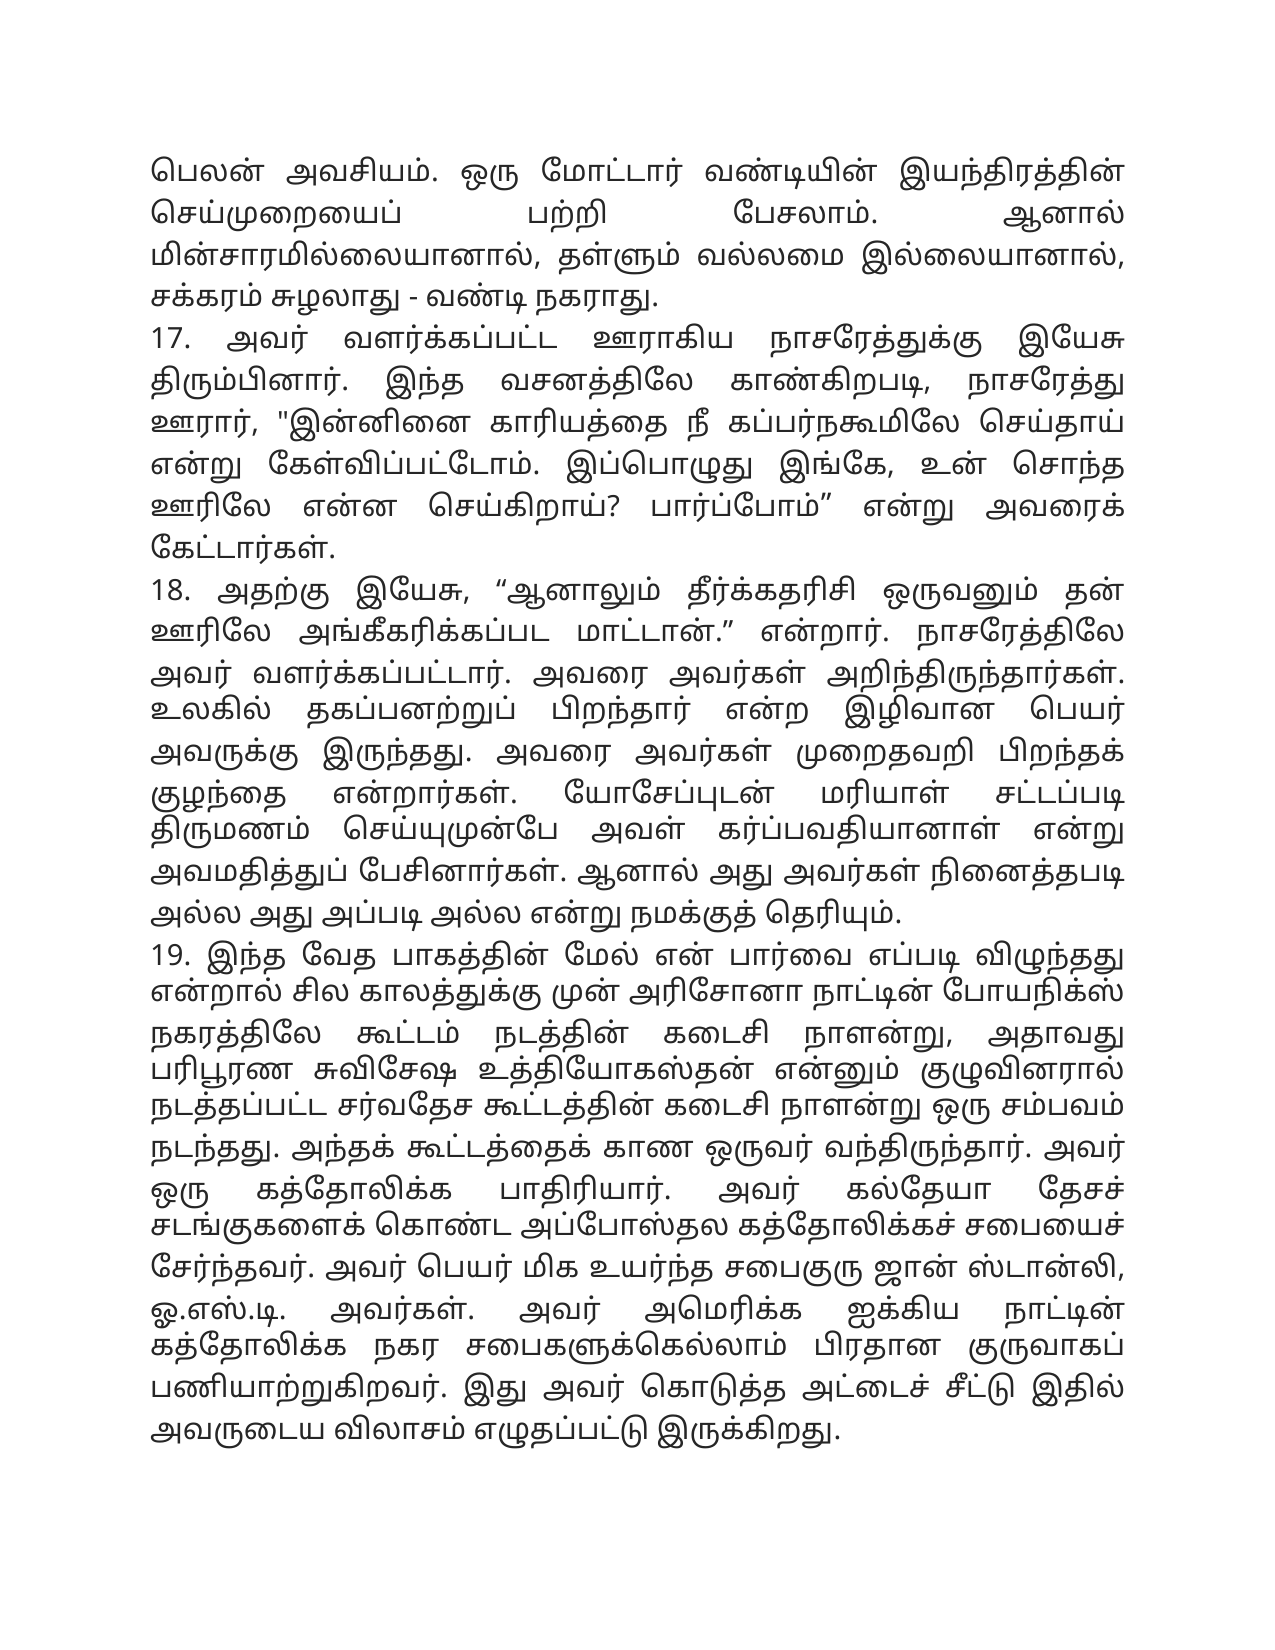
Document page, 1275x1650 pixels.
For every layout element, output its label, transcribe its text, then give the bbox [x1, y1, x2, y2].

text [150, 150, 1125, 317]
text 18. அதற்கு இயேசு, “ஆனாலும் தீர்க்கதரிசி ஒருவனும் தன் ஊரிலே அங்கீகரிக்கப்பட மாட்டான்.” என்றார். நாசரேத்திலே அவர் வளர்க்கப்பட்டார். அவரை அவர்கள் அறிந்திருந்தார்கள். உலகில் தகப்பனற்றுப் பிறந்தார் என்ற இழிவான பெயர் அவருக்கு இருந்தது. அவரை அவர்கள் முறைதவறி பிறந்தக் குழந்தை என்றார்கள். யோசேப்புடன் மரியாள் சட்டப்படி திருமணம் செய்யுமுன்பே அவள் கர்ப்பவதியானாள் என்று அவமதித்துப் பேசினார்கள். ஆனால் அது அவர்கள் நினைத்தபடி அல்ல அது அப்படி அல்ல என்று நமக்குத் தெரியும். [150, 569, 1125, 934]
text 19. இந்த வேத பாகத்தின் மேல் என் பார்வை எப்படி விழுந்தது என்றால் சில காலத்துக்கு முன் அரிசோனா நாட்டின் போயநிக்ஸ் நகரத்திலே கூட்டம் நடத்தின் கடைசி நாளன்று, அதாவது பரிபூரண சுவிசேஷ உத்தியோகஸ்தன் என்னும் குழுவினரால் நடத்தப்பட்ட சர்வதேச கூட்டத்தின் கடைசி நாளன்று ஒரு சம்பவம் நடந்தது. அந்தக் கூட்டத்தைக் காண ஒருவர் வந்திருந்தார். அவர் ஒரு கத்தோலிக்க பாதிரியார். அவர் கல்தேயா தேசச் சடங்குகளைக் கொண்ட அப்போஸ்தல கத்தோலிக்கச் சபையைச் சேர்ந்தவர். அவர் பெயர் மிக உயர்ந்த சபைகுரு ஜான் ஸ்டான்லி, ஓ.எஸ்.டி. அவர்கள். அவர் அமெரிக்க ஐக்கிய நாட்டின் கத்தோலிக்க நகர சபைகளுக்கெல்லாம் பிரதான குருவாகப் பணியாற்றுகிறவர். இது அவர் கொடுத்த அட்டைச் சீட்டு இதில் அவருடைய விலாசம் எழுதப்பட்டு இருக்கிறது. [150, 934, 1125, 1450]
text 17. அவர் வளர்க்கப்பட்ட ஊராகிய நாசரேத்துக்கு இயேசு திரும்பினார். இந்த வசனத்திலே காண்கிறபடி, நாசரேத்து ஊரார், "இன்னினை காரியத்தை நீ கப்பர்நகூமிலே செய்தாய் என்று கேள்விப்பட்டோம். இப்பொழுது இங்கே, உன் சொந்த ஊரிலே என்ன செய்கிறாய்? பார்ப்போம்” என்று அவரைக் கேட்டார்கள். [150, 317, 1125, 569]
